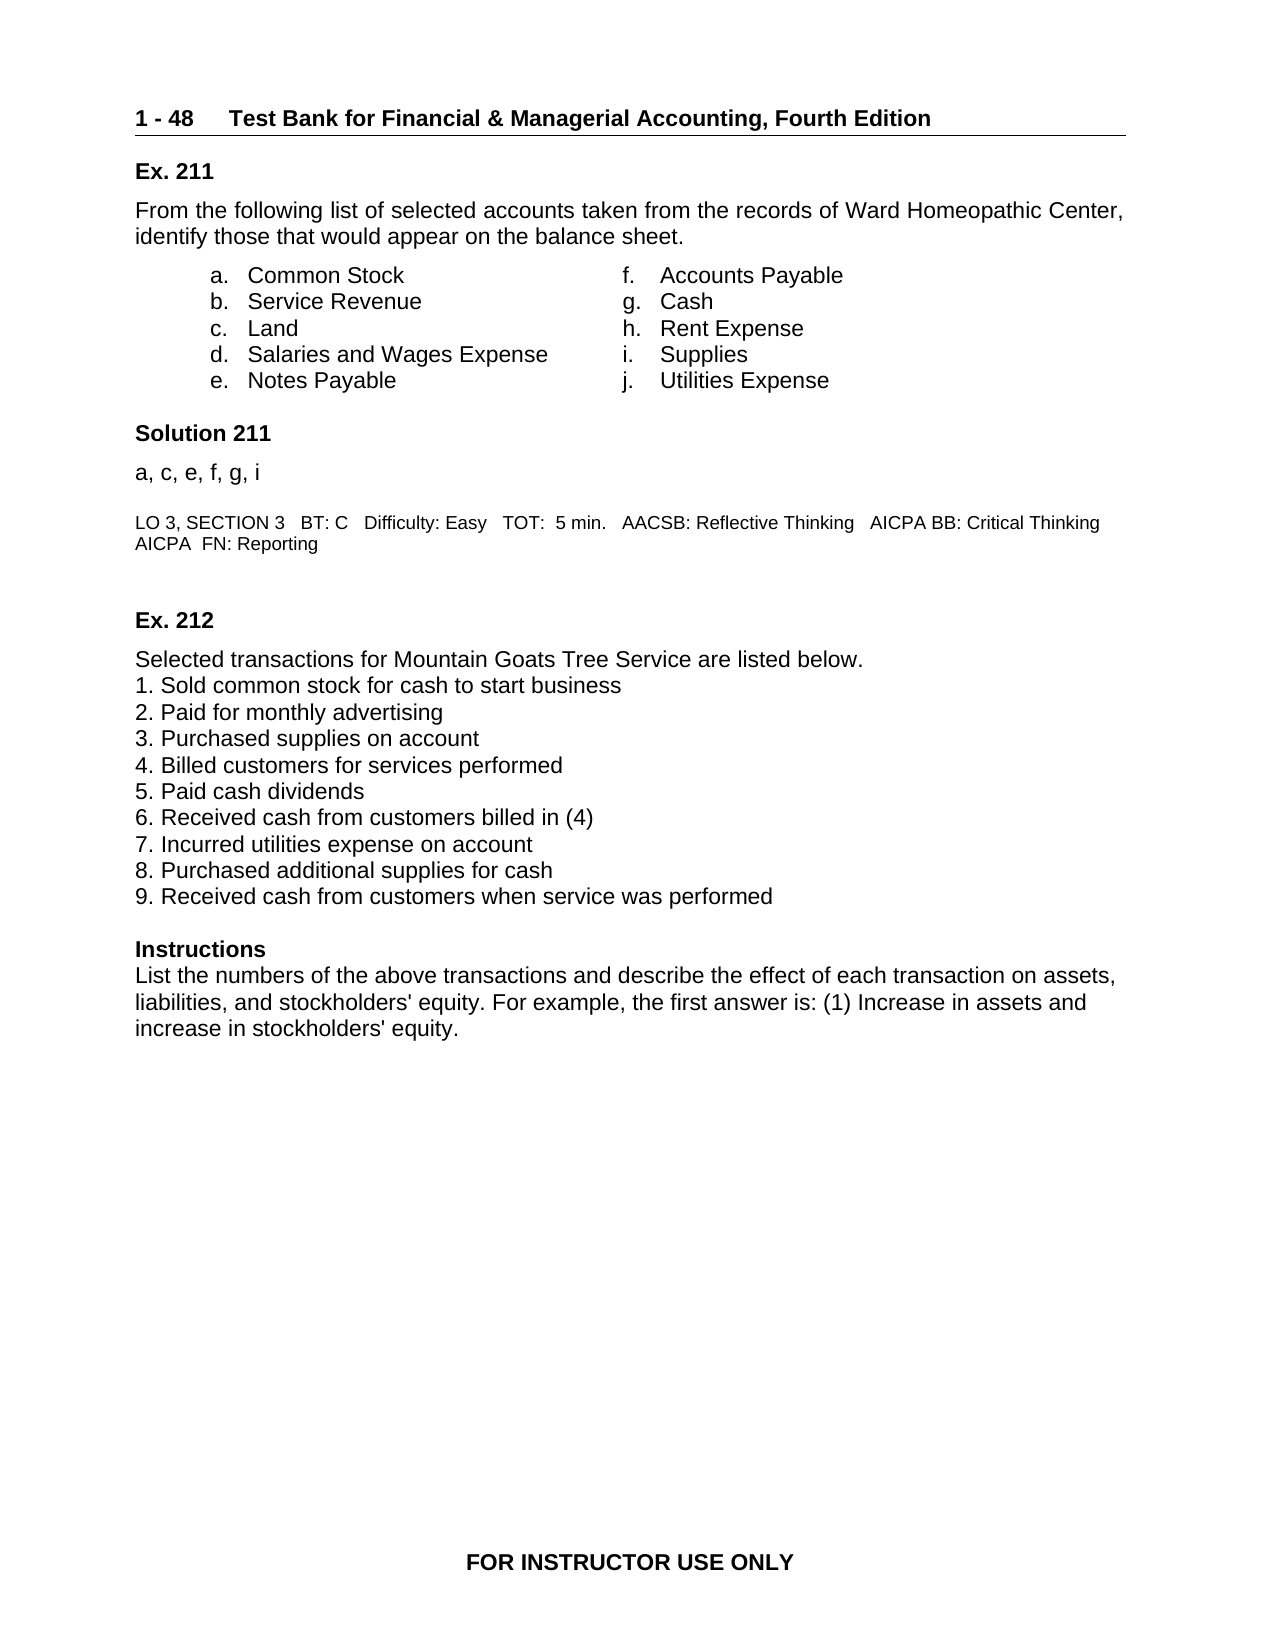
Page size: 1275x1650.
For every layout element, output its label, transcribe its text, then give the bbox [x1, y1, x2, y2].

subtitle Ex. 211 [135, 158, 1125, 184]
text e. Notes Payable j. Utilities Expense [135, 367, 1125, 393]
text a, c, e, f, g, i [135, 459, 1125, 485]
text a. Common Stock f. Accounts Payable [135, 262, 1125, 288]
text 2. Paid for monthly advertising [135, 699, 1125, 725]
text List the numbers of the above transactions and describe the effect of each transaction on assets, [135, 962, 1125, 989]
text 6. Received cash from customers billed in (4) [135, 804, 1125, 831]
text 8. Purchased additional supplies for cash [135, 857, 1125, 883]
text d. Salaries and Wages Expense i. Supplies [135, 341, 1125, 367]
text c. Land h. Rent Expense [135, 314, 1125, 341]
text 9. Received cash from customers when service was performed [135, 883, 1125, 910]
text 7. Incurred utilities expense on account [135, 831, 1125, 857]
text Solution 211 [135, 420, 1125, 446]
subtitle Ex. 212 [135, 607, 1125, 634]
text liabilities, and stockholders' equity. For example, the first answer is: (1) Increase in assets and increase in stockholders' equity. [135, 989, 1125, 1041]
text From the following list of selected accounts taken from the records of Ward Homeopathic Center, identify those that would appear on the balance sheet. [135, 197, 1125, 249]
text Instructions [135, 936, 1125, 962]
text 4. Billed customers for services performed [135, 752, 1125, 778]
text LO 3, SECTION 3 BT: C Difficulty: Easy TOT: 5 min. AACSB: Reflective Thinking AICPA BB: Critical Thinking AICPA FN: Reporting [135, 511, 1125, 554]
text 5. Paid cash dividends [135, 778, 1125, 804]
text 1. Sold common stock for cash to start business [135, 672, 1125, 699]
text Selected transactions for Mountain Goats Tree Service are listed below. [135, 646, 1125, 672]
text b. Service Revenue g. Cash [135, 288, 1125, 314]
text 3. Purchased supplies on account [135, 725, 1125, 752]
